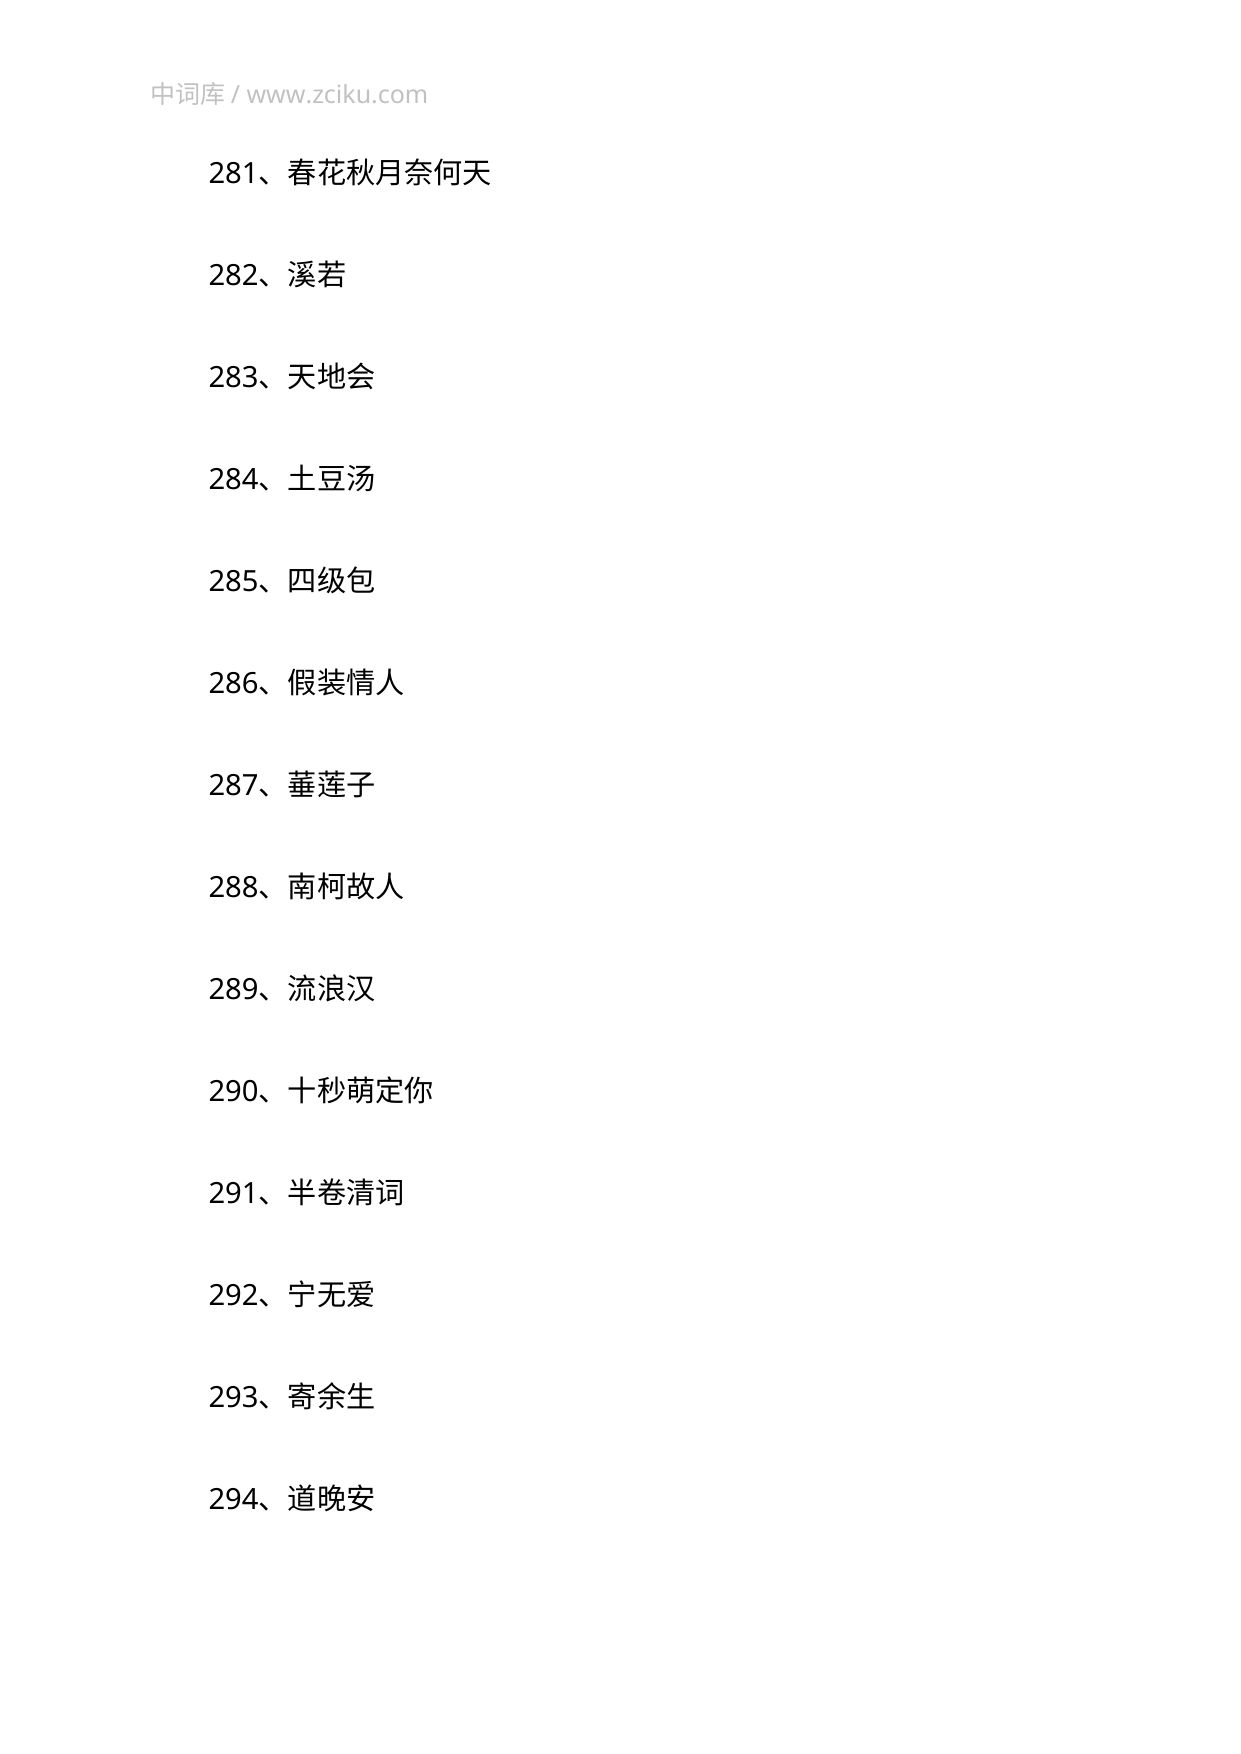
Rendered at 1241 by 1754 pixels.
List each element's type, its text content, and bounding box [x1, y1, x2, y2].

text 293、寄余生 [150, 1374, 1090, 1416]
text 287、菙莲子 [150, 762, 1090, 804]
text 285、四级包 [150, 558, 1090, 600]
text 282、溪若 [150, 252, 1090, 294]
text 290、十秒萌定你 [150, 1068, 1090, 1110]
text 294、道晚安 [150, 1476, 1090, 1518]
text 286、假装情人 [150, 660, 1090, 702]
text 284、土豆汤 [150, 456, 1090, 498]
text 289、流浪汉 [150, 966, 1090, 1008]
text 291、半卷清词 [150, 1170, 1090, 1212]
text 292、宁无爱 [150, 1272, 1090, 1314]
text 288、南柯故人 [150, 864, 1090, 906]
text 281、春花秋月奈何天 [150, 150, 1090, 192]
text 283、天地会 [150, 354, 1090, 396]
